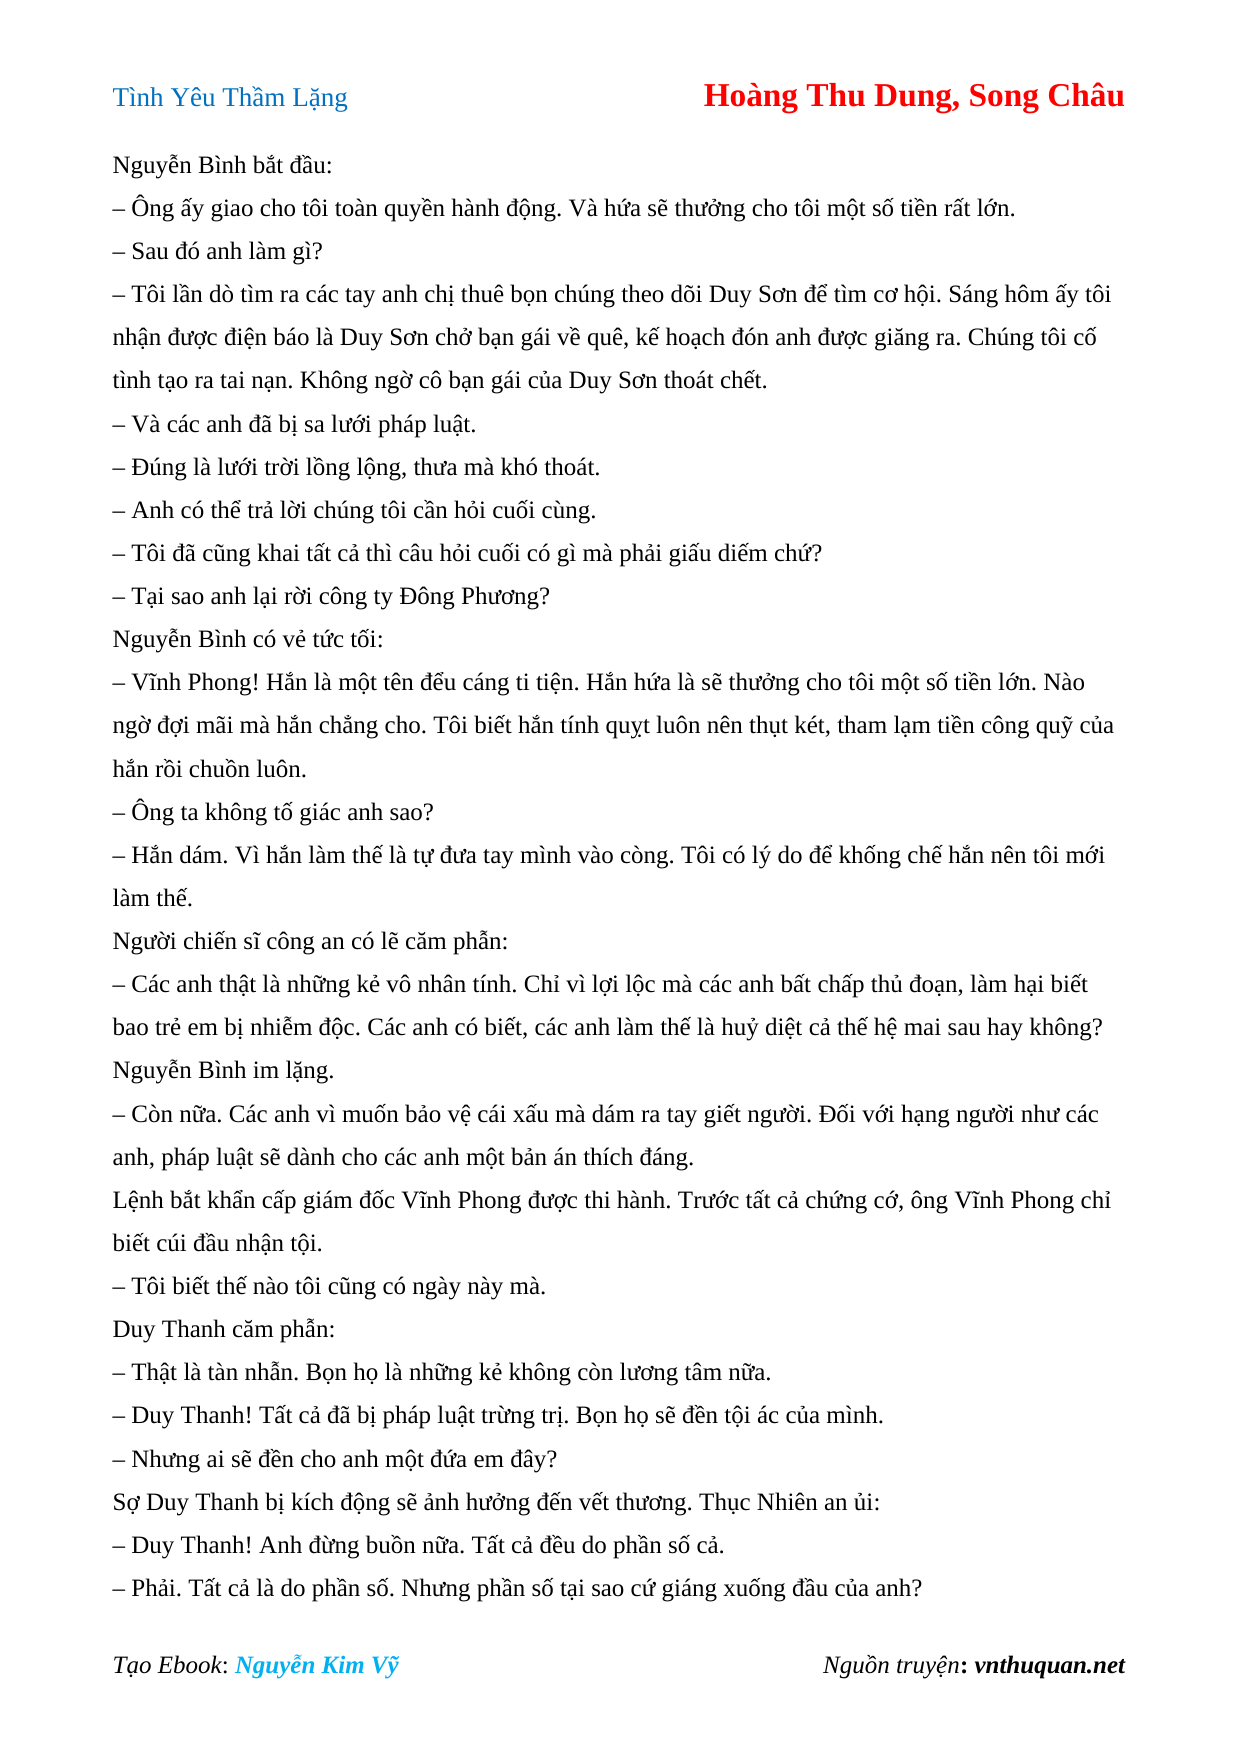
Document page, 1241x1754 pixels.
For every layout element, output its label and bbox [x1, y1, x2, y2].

text [112, 150, 1128, 1602]
